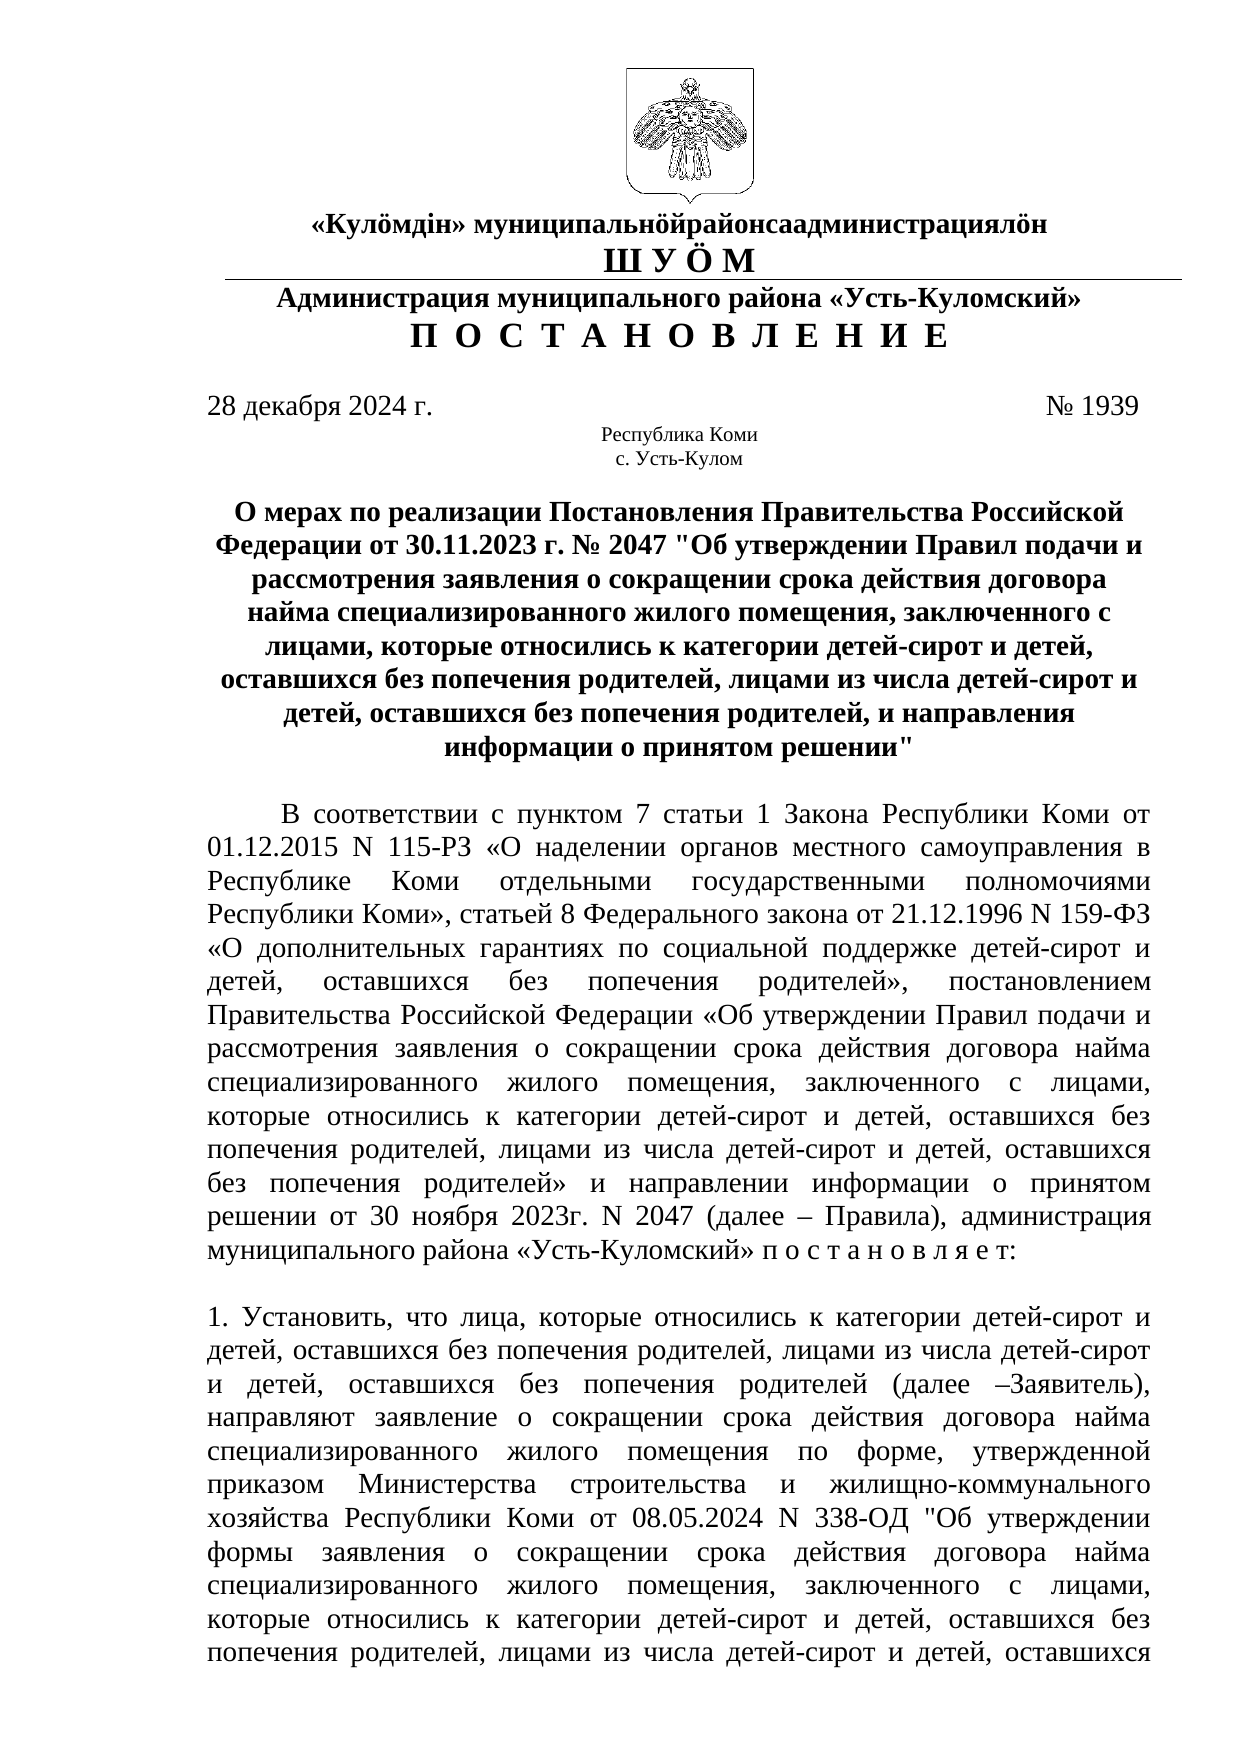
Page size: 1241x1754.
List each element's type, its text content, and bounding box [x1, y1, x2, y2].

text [207, 1299, 1152, 1668]
text с. Усть-Кулом [207, 446, 1152, 470]
text «Кулöмдiн» муниципальнöйрайонсаадминистрациялöн [207, 206, 1152, 239]
text 28 декабря 2024 г. № 1939 [207, 388, 1152, 422]
text Ш У Ö М [207, 239, 1152, 280]
text В соответствии с пунктом 7 статьи 1 Закона Республики Коми от 01.12.2015 N 115-РЗ «О наделении органов местного самоуправления в Республике Коми отдельными государственными полномочиями Республики Коми», статьей 8 Федерального закона от 21.12.1996 N 159-ФЗ «О дополнительных гарантиях по социальной поддержке детей-сирот и детей, оставшихся без попечения родителей», постановлением Правительства Российской Федерации «Об утверждении Правил подачи и рассмотрения заявления о сокращении срока действия договора найма специализированного жилого помещения, заключенного с лицами, которые относились к категории детей-сирот и детей, оставшихся без попечения родителей, лицами из числа детей-сирот и детей, оставшихся без попечения родителей» и направлении информации о принятом решении от 30 ноября 2023г. N 2047 (далее – Правила), администрация муниципального района «Усть-Куломский» п о с т а н о в л я е т: [207, 796, 1152, 1265]
text О мерах по реализации Постановления Правительства Российской Федерации от 30.11.2023 г. № 2047 "Об утверждении Правил подачи и рассмотрения заявления о сокращении срока действия договора найма специализированного жилого помещения, заключенного с лицами, которые относились к категории детей-сирот и детей, оставшихся без попечения родителей, лицами из числа детей-сирот и детей, оставшихся без попечения родителей, и направления информации о принятом решении" [207, 494, 1152, 762]
text П О С Т А Н О В Л Е Н И Е [207, 314, 1152, 355]
text Республика Коми [207, 422, 1152, 446]
picture [620, 68, 760, 206]
text Администрация муниципального района «Усть-Куломский» [207, 280, 1152, 314]
